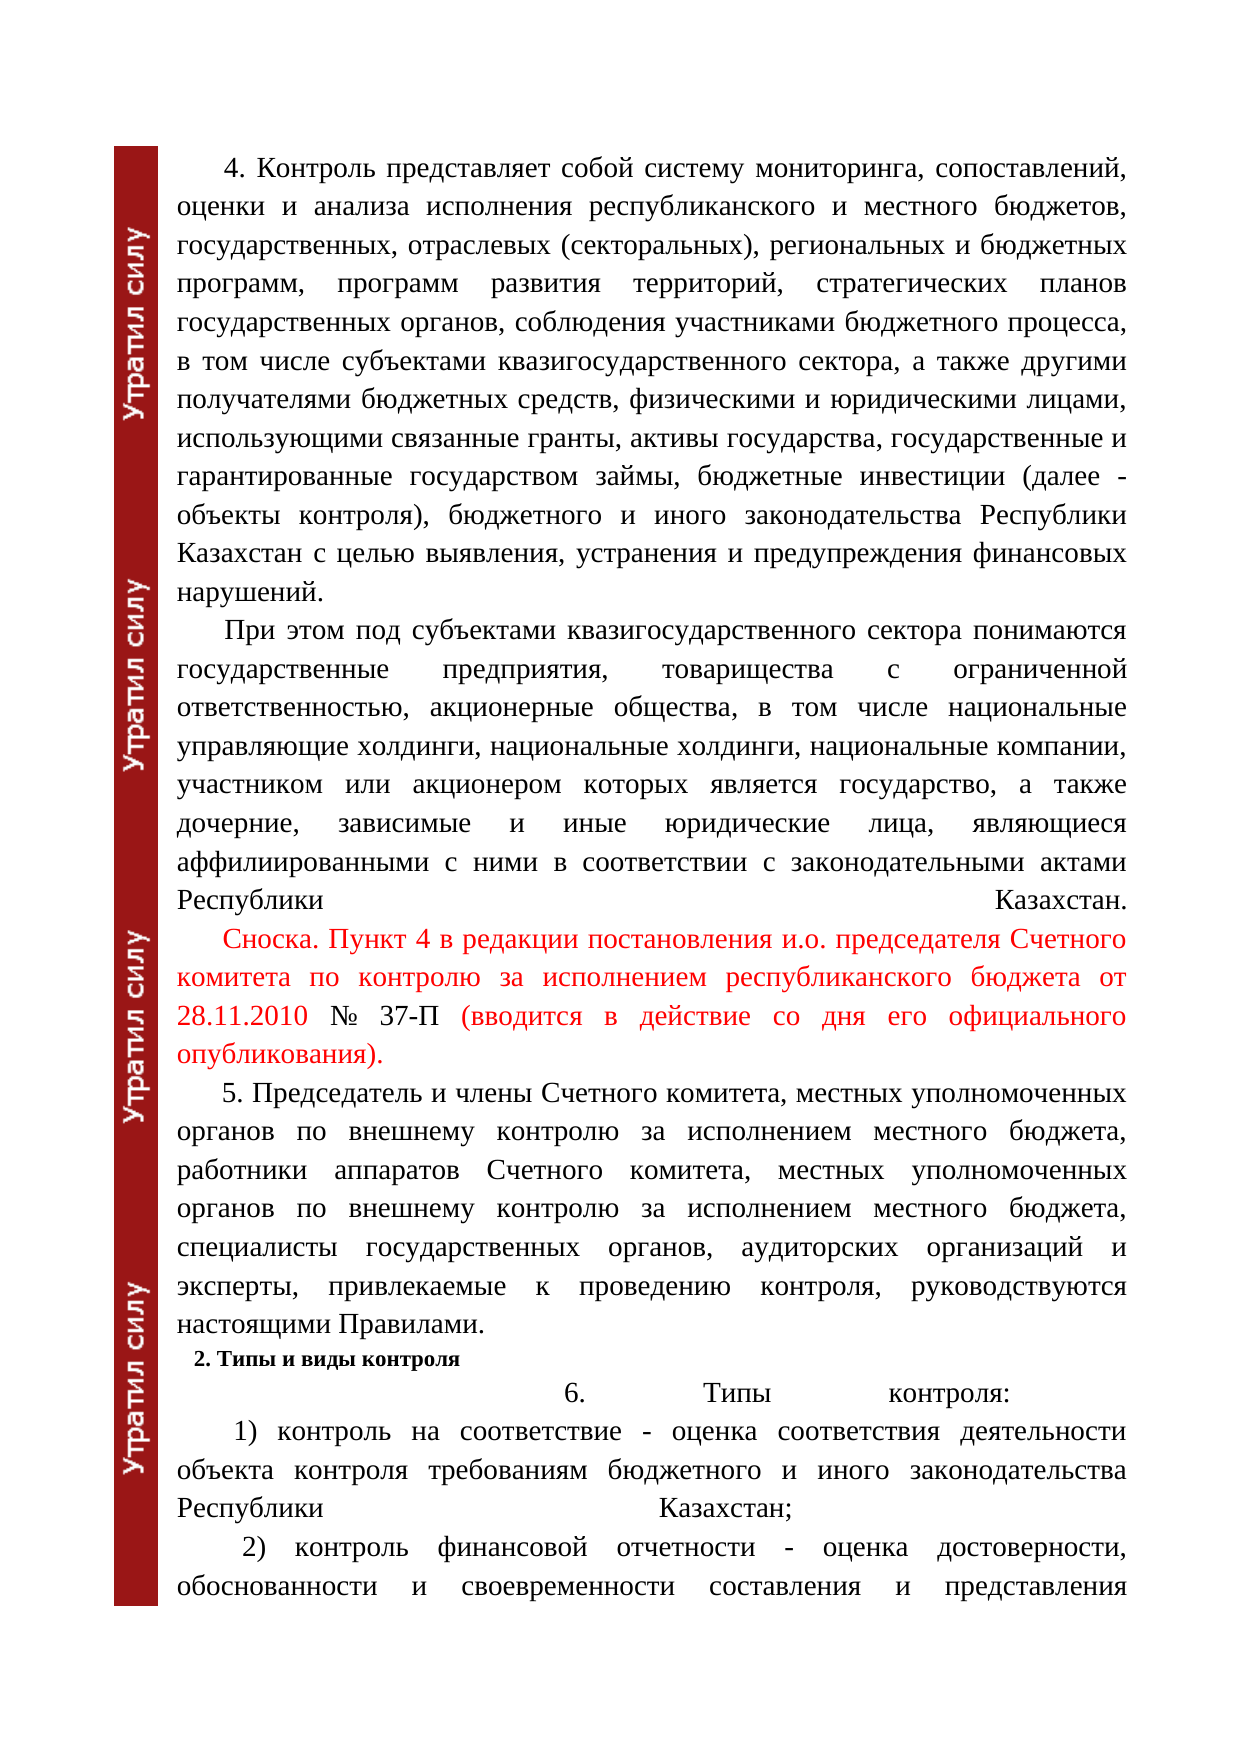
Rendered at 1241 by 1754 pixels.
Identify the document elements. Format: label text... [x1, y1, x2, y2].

text 2. Типы и виды контроля [112, 1345, 1128, 1371]
picture [114, 1340, 158, 1345]
picture [114, 1371, 158, 1375]
picture [114, 146, 158, 150]
picture [114, 1601, 158, 1606]
